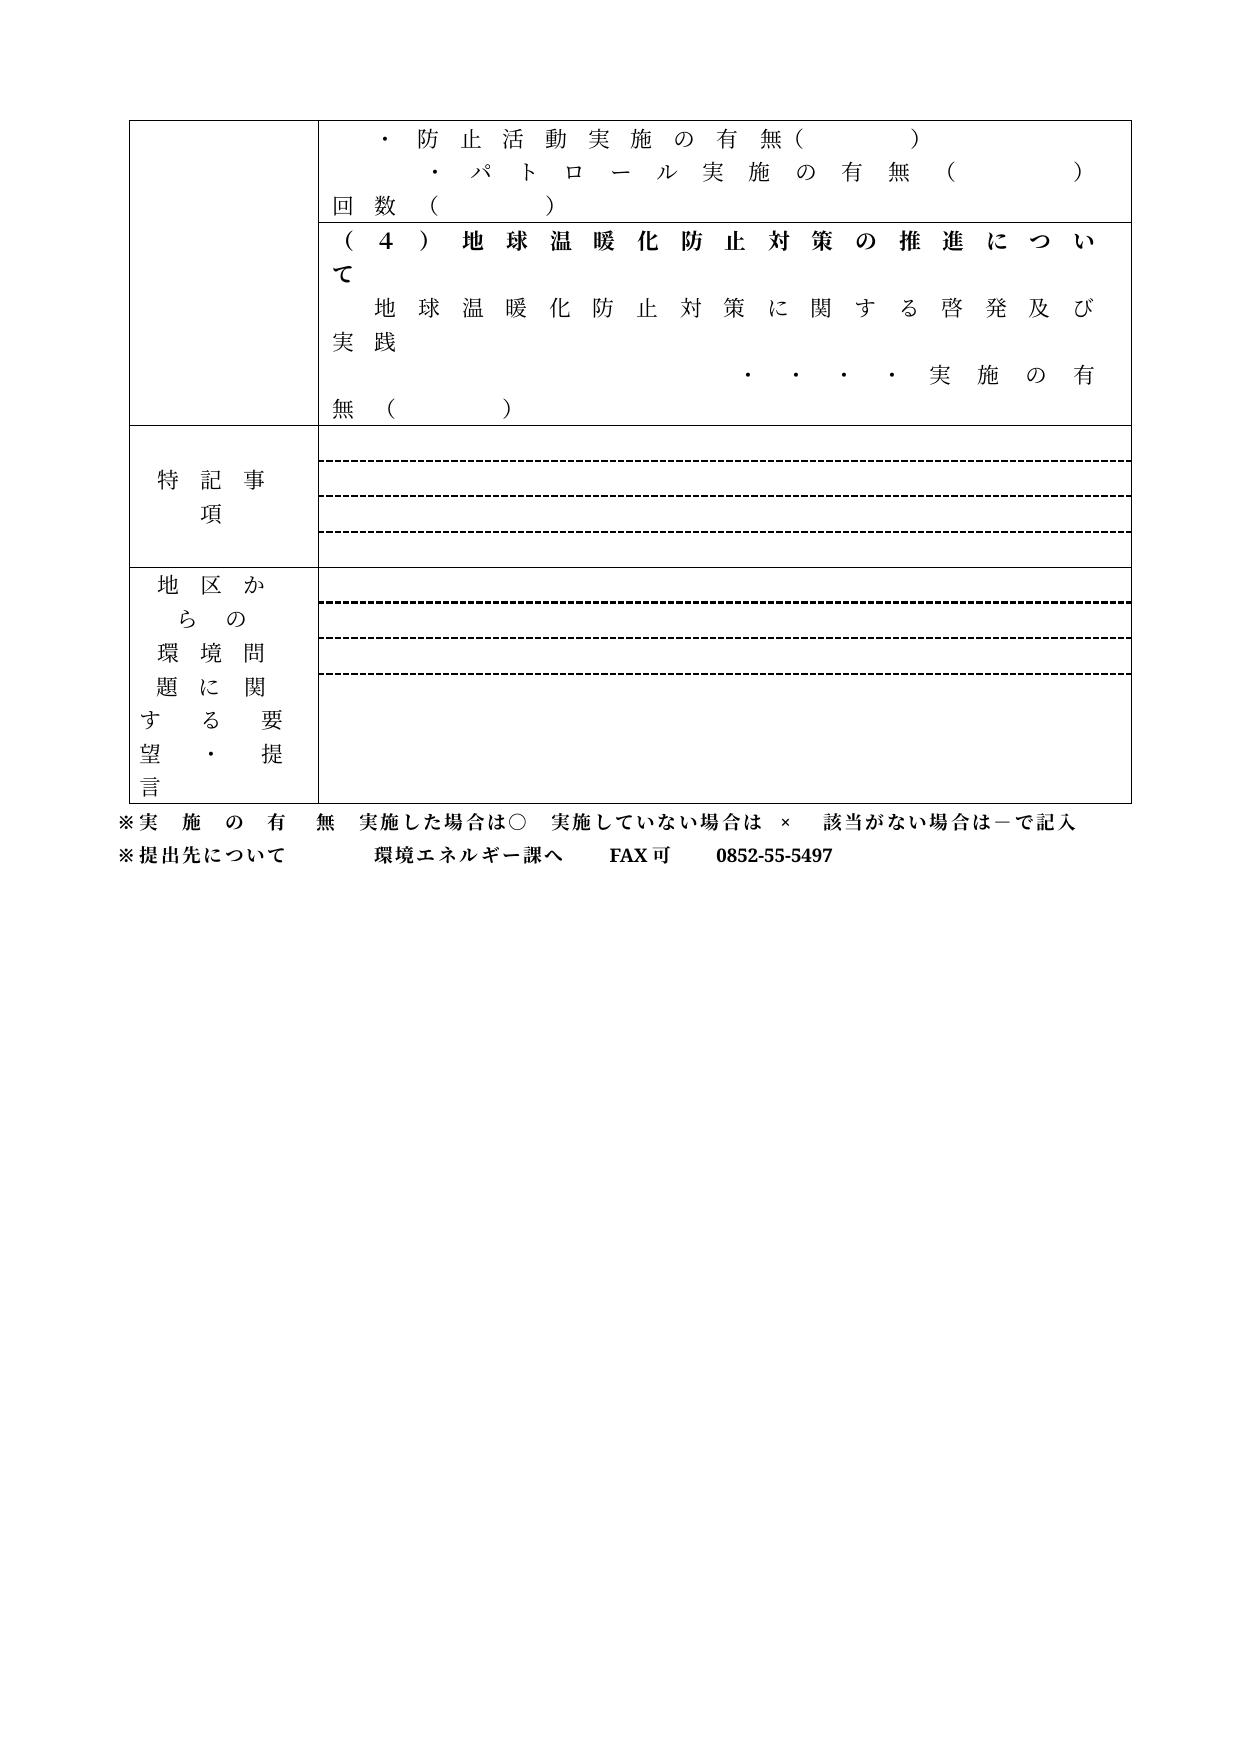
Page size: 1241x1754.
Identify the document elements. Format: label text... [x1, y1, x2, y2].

table_cell [319, 673, 1131, 803]
table_cell [319, 495, 1131, 531]
table_cell 地区からの 環境問題に関 する要望・提言 [130, 568, 318, 803]
table_cell （４）地球温暖化防止対策の推進について 地球温暖化防止対策に関する啓発及び実践 ・・・・実施の有無（ ） [319, 223, 1131, 425]
text ※実施の有無 実施した場合は○ 実施していない場合は× 該当がない場合は－で記入 [118, 804, 1117, 838]
table_cell [319, 637, 1131, 673]
table_cell [319, 460, 1131, 495]
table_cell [319, 121, 1131, 222]
text ※提出先について 環境エネルギー課へ FAX可 0852-55-5497 [118, 838, 1117, 872]
table_cell 特記事項 [130, 426, 318, 567]
table_cell [319, 568, 1131, 601]
table_cell [319, 531, 1131, 567]
table_cell [319, 426, 1131, 459]
table_cell [319, 601, 1131, 637]
